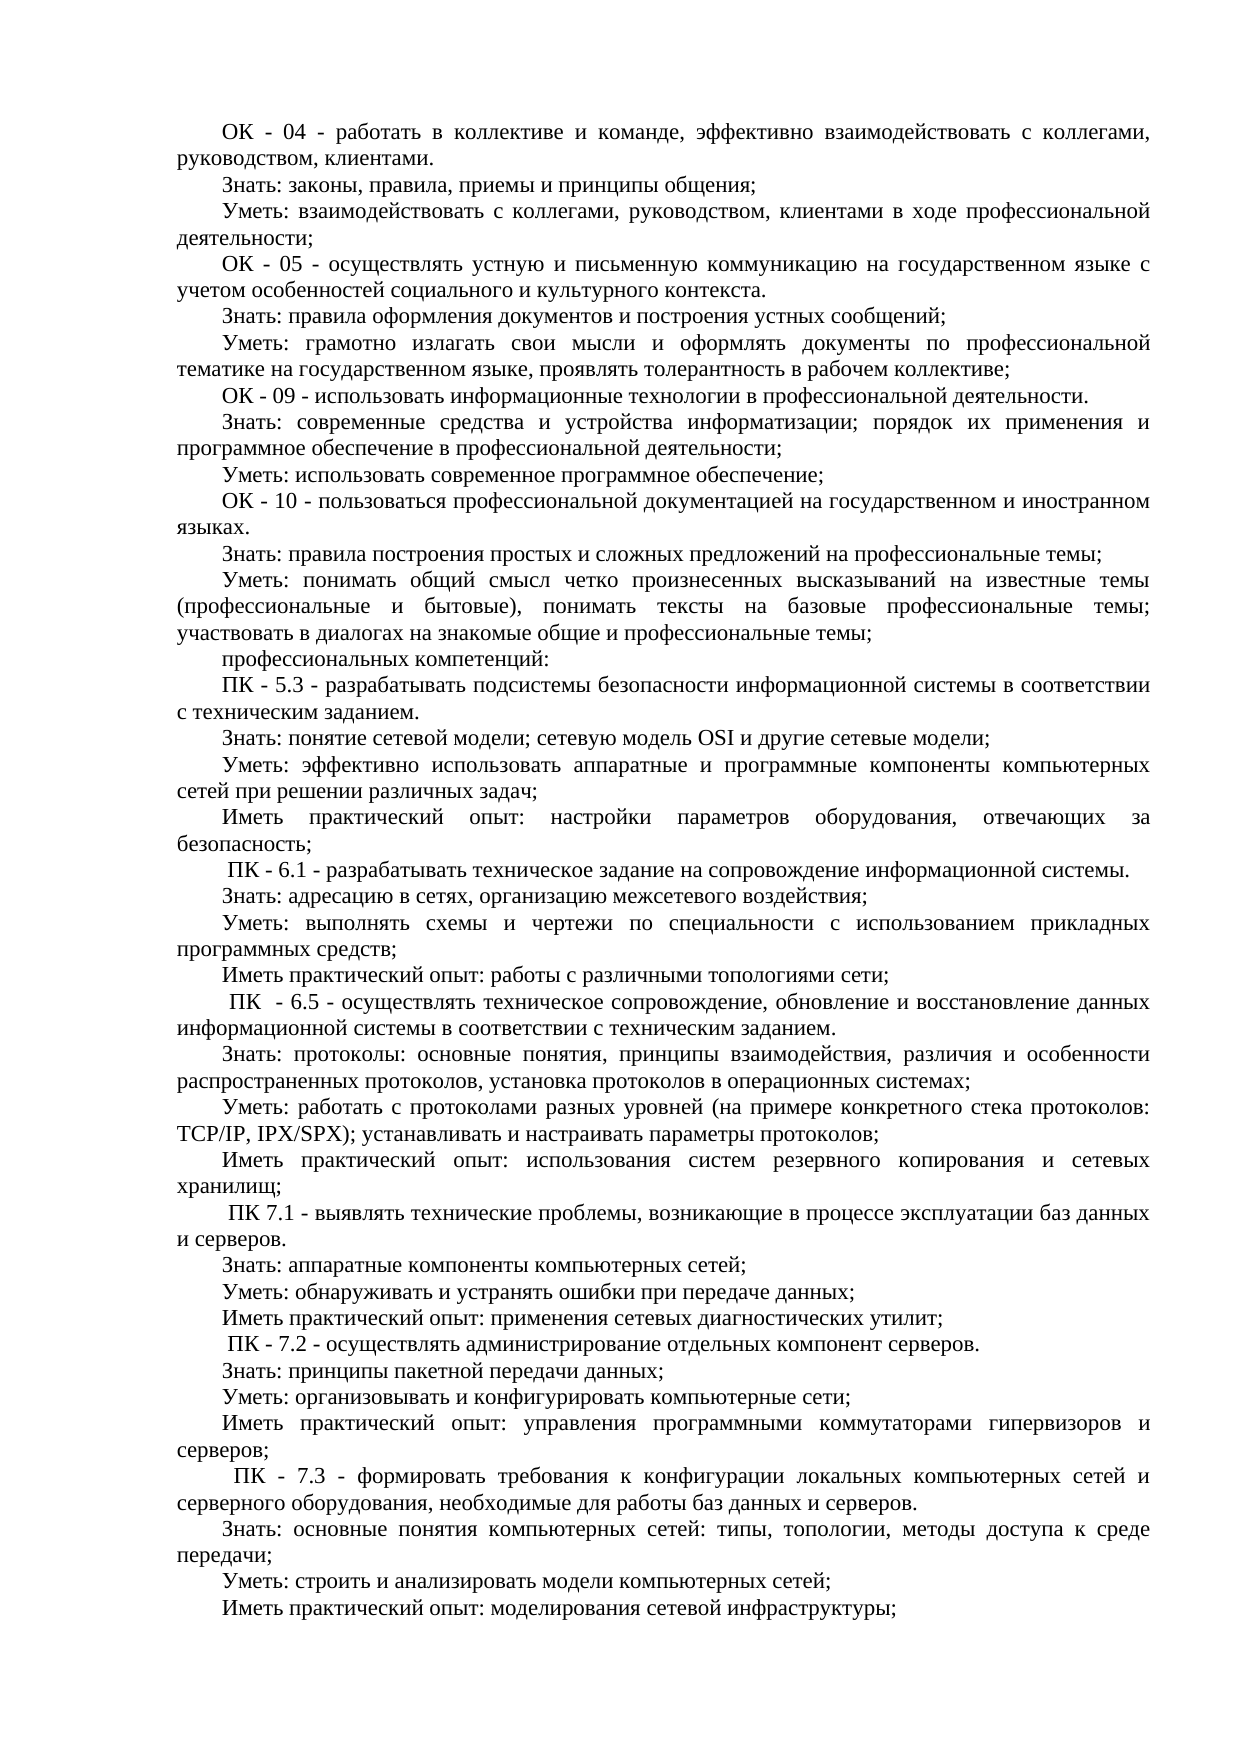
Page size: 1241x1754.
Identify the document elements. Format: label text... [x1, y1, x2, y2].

text Знать: правила оформления документов и построения устных сообщений; [177, 303, 1152, 329]
text Иметь практический опыт: управления программными коммутаторами гипервизоров и серверов; [177, 1409, 1152, 1462]
text Уметь: грамотно излагать свои мысли и оформлять документы по профессиональной тематике на государственном языке, проявлять толерантность в рабочем коллективе; [177, 329, 1152, 382]
text Уметь: работать с протоколами разных уровней (на примере конкретного стека протоколов: TCP/IP, IPX/SPX); устанавливать и настраивать параметры протоколов; [177, 1093, 1152, 1146]
text Уметь: обнаруживать и устранять ошибки при передаче данных; [177, 1278, 1152, 1304]
text ПК 7.1 - выявлять технические проблемы, возникающие в процессе эксплуатации баз данных и серверов. [177, 1199, 1152, 1251]
text ПК - 7.2 - осуществлять администрирование отдельных компонент серверов. [177, 1330, 1152, 1357]
text Уметь: выполнять схемы и чертежи по специальности с использованием прикладных программных средств; [177, 909, 1152, 961]
text ОК - 05 - осуществлять устную и письменную коммуникацию на государственном языке с учетом особенностей социального и культурного контекста. [177, 250, 1152, 303]
text ОК - 10 - пользоваться профессиональной документацией на государственном и иностранном языках. [177, 487, 1152, 540]
text профессиональных компетенций: [177, 645, 1152, 672]
text ОК - 04 - работать в коллективе и команде, эффективно взаимодействовать с коллегами, руководством, клиентами. [177, 118, 1152, 171]
text ОК - 09 - использовать информационные технологии в профессиональной деятельности. [177, 382, 1152, 408]
text Уметь: эффективно использовать аппаратные и программные компоненты компьютерных сетей при решении различных задач; [177, 751, 1152, 803]
text ПК - 6.5 - осуществлять техническое сопровождение, обновление и восстановление данных информационной системы в соответствии с техническим заданием. [177, 988, 1152, 1041]
text Знать: современные средства и устройства информатизации; порядок их применения и программное обеспечение в профессиональной деятельности; [177, 408, 1152, 461]
text Уметь: организовывать и конфигурировать компьютерные сети; [177, 1383, 1152, 1409]
text Знать: основные понятия компьютерных сетей: типы, топологии, методы доступа к среде передачи; [177, 1515, 1152, 1568]
text Уметь: взаимодействовать с коллегами, руководством, клиентами в ходе профессиональной деятельности; [177, 197, 1152, 250]
text Знать: аппаратные компоненты компьютерных сетей; [177, 1251, 1152, 1278]
text Уметь: понимать общий смысл четко произнесенных высказываний на известные темы (профессиональные и бытовые), понимать тексты на базовые профессиональные темы; участвовать в диалогах на знакомые общие и профессиональные темы; [177, 566, 1152, 645]
text Уметь: использовать современное программное обеспечение; [177, 461, 1152, 487]
text Иметь практический опыт: использования систем резервного копирования и сетевых хранилищ; [177, 1146, 1152, 1199]
text Знать: законы, правила, приемы и принципы общения; [177, 171, 1152, 197]
text Иметь практический опыт: моделирования сетевой инфраструктуры; [177, 1594, 1152, 1620]
text ПК - 5.3 - разрабатывать подсистемы безопасности информационной системы в соответствии с техническим заданием. [177, 672, 1152, 724]
text Иметь практический опыт: работы с различными топологиями сети; [177, 961, 1152, 988]
text Иметь практический опыт: настройки параметров оборудования, отвечающих за безопасность; [177, 803, 1152, 856]
text Знать: правила построения простых и сложных предложений на профессиональные темы; [177, 540, 1152, 566]
text Уметь: строить и анализировать модели компьютерных сетей; [177, 1568, 1152, 1594]
text Иметь практический опыт: применения сетевых диагностических утилит; [177, 1304, 1152, 1330]
text Знать: принципы пакетной передачи данных; [177, 1357, 1152, 1383]
text Знать: адресацию в сетях, организацию межсетевого воздействия; [177, 882, 1152, 909]
text ПК - 6.1 - разрабатывать техническое задание на сопровождение информационной системы. [177, 856, 1152, 882]
text Знать: понятие сетевой модели; сетевую модель OSI и другие сетевые модели; [177, 724, 1152, 751]
text ПК - 7.3 - формировать требования к конфигурации локальных компьютерных сетей и серверного оборудования, необходимые для работы баз данных и серверов. [177, 1462, 1152, 1515]
text Знать: протоколы: основные понятия, принципы взаимодействия, различия и особенности распространенных протоколов, установка протоколов в операционных системах; [177, 1041, 1152, 1093]
